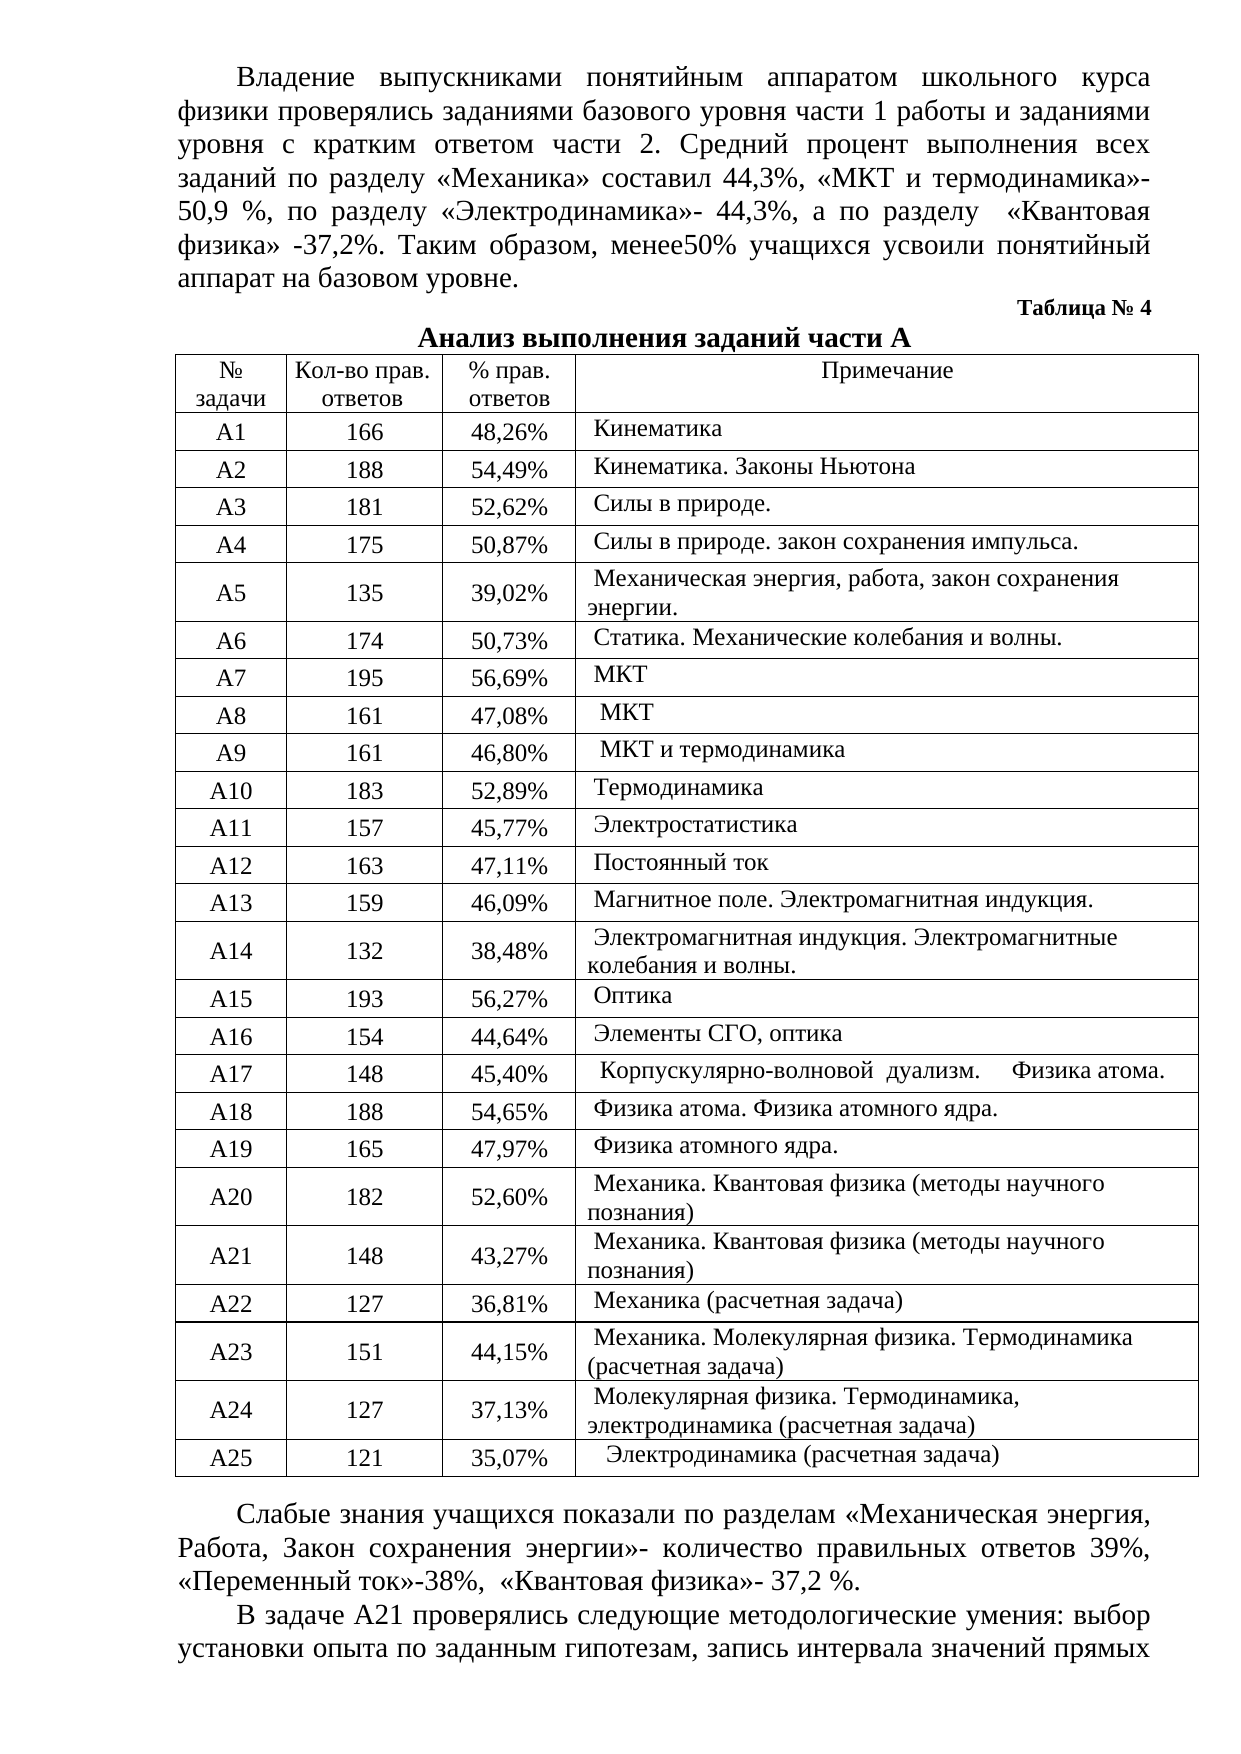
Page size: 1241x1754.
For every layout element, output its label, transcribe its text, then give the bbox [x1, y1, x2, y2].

table_cell Механика (расчетная задача) [576, 1285, 1198, 1321]
table_cell 56,27% [443, 980, 575, 1017]
table_cell 182 [287, 1168, 442, 1225]
table_cell 188 [287, 1093, 442, 1129]
table_cell 195 [287, 659, 442, 696]
table_cell A6 [176, 622, 286, 658]
table_cell A14 [176, 922, 286, 979]
table_cell 54,65% [443, 1093, 575, 1129]
table_cell 188 [287, 451, 442, 487]
table_cell A19 [176, 1130, 286, 1167]
table_header Примечание [576, 355, 1198, 412]
table_cell 44,15% [443, 1323, 575, 1380]
table_cell 161 [287, 697, 442, 733]
text Владение выпускниками понятийным аппаратом школьного курса физики проверялись заданиями базового уровня части 1 работы и заданиями уровня с кратким ответом части 2. Средний процент выполнения всех заданий по разделу «Механика» составил 44,3%, «МКТ и термодинамика»-50,9 %, по разделу «Электродинамика»- 44,3%, а по разделу «Квантовая физика» -37,2%. Таким образом, менее50% учащихся усвоили понятийный аппарат на базовом уровне. [177, 59, 1152, 294]
table_cell Механика. Молекулярная физика. Термодинамика (расчетная задача) [576, 1323, 1198, 1380]
table_cell 127 [287, 1381, 442, 1438]
table_cell 132 [287, 922, 442, 979]
table_cell 135 [287, 563, 442, 621]
table_cell Кинематика. Законы Ньютона [576, 451, 1198, 487]
table_cell 56,69% [443, 659, 575, 696]
table_header % прав. ответов [443, 355, 575, 412]
table_cell МКТ [576, 697, 1198, 733]
table_cell 163 [287, 847, 442, 883]
table_cell 166 [287, 413, 442, 450]
table_cell 35,07% [443, 1440, 575, 1476]
table_cell 52,60% [443, 1168, 575, 1225]
table_cell 121 [287, 1440, 442, 1476]
table_cell МКТ и термодинамика [576, 734, 1198, 771]
table_cell 127 [287, 1285, 442, 1321]
table_cell Силы в природе. закон сохранения импульса. [576, 526, 1198, 562]
table_cell 36,81% [443, 1285, 575, 1321]
table_cell Оптика [576, 980, 1198, 1017]
table_cell 38,48% [443, 922, 575, 979]
table_cell Физика атома. Физика атомного ядра. [576, 1093, 1198, 1129]
table_cell 44,64% [443, 1018, 575, 1054]
table_cell A10 [176, 772, 286, 808]
table_cell 47,11% [443, 847, 575, 883]
table_cell A3 [176, 488, 286, 525]
text Анализ выполнения заданий части А [177, 320, 1152, 354]
table_cell A1 [176, 413, 286, 450]
table_cell Механическая энергия, работа, закон сохранения энергии. [576, 563, 1198, 621]
table_cell A13 [176, 884, 286, 921]
table_cell 148 [287, 1226, 442, 1284]
table_cell 174 [287, 622, 442, 658]
table_cell A21 [176, 1226, 286, 1284]
table_cell МКТ [576, 659, 1198, 696]
table_cell 46,09% [443, 884, 575, 921]
table_cell A2 [176, 451, 286, 487]
table_cell Корпускулярно-волновой дуализм. Физика атома. [576, 1055, 1198, 1092]
table_cell Силы в природе. [576, 488, 1198, 525]
table_cell A18 [176, 1093, 286, 1129]
table_cell 161 [287, 734, 442, 771]
table_cell 48,26% [443, 413, 575, 450]
table_cell Механика. Квантовая физика (методы научного познания) [576, 1226, 1198, 1284]
table_cell Механика. Квантовая физика (методы научного познания) [576, 1168, 1198, 1225]
table_cell A17 [176, 1055, 286, 1092]
table_cell 39,02% [443, 563, 575, 621]
table_cell 47,97% [443, 1130, 575, 1167]
text Слабые знания учащихся показали по разделам «Механическая энергия, Работа, Закон сохранения энергии»- количество правильных ответов 39%, «Переменный ток»-38%, «Квантовая физика»- 37,2 %. [177, 1496, 1152, 1597]
table_cell Электростатистика [576, 809, 1198, 846]
table_cell Электродинамика (расчетная задача) [576, 1440, 1198, 1476]
table_cell 165 [287, 1130, 442, 1167]
text Таблица № 4 [177, 294, 1152, 320]
table_cell A4 [176, 526, 286, 562]
table_cell 45,40% [443, 1055, 575, 1092]
table_cell Физика атомного ядра. [576, 1130, 1198, 1167]
table_cell A23 [176, 1323, 286, 1380]
table_cell A8 [176, 697, 286, 733]
table_header Кол-во прав. ответов [287, 355, 442, 412]
table_cell 154 [287, 1018, 442, 1054]
table_cell Постоянный ток [576, 847, 1198, 883]
table_cell A25 [176, 1440, 286, 1476]
table_cell 193 [287, 980, 442, 1017]
table_cell A16 [176, 1018, 286, 1054]
table_cell A11 [176, 809, 286, 846]
table_cell 159 [287, 884, 442, 921]
table_cell A24 [176, 1381, 286, 1438]
table_cell 47,08% [443, 697, 575, 733]
table_cell Магнитное поле. Электромагнитная индукция. [576, 884, 1198, 921]
table_cell 183 [287, 772, 442, 808]
table_header № задачи [176, 355, 286, 412]
table_cell 151 [287, 1323, 442, 1380]
table_cell Элементы СГО, оптика [576, 1018, 1198, 1054]
table_cell 45,77% [443, 809, 575, 846]
table_cell Электромагнитная индукция. Электромагнитные колебания и волны. [576, 922, 1198, 979]
table_cell 54,49% [443, 451, 575, 487]
table_cell 52,62% [443, 488, 575, 525]
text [177, 1597, 1152, 1664]
table_cell 46,80% [443, 734, 575, 771]
table_cell A12 [176, 847, 286, 883]
table_cell A7 [176, 659, 286, 696]
table_cell A20 [176, 1168, 286, 1225]
table_cell 181 [287, 488, 442, 525]
table_cell A5 [176, 563, 286, 621]
table_cell A15 [176, 980, 286, 1017]
table_cell Кинематика [576, 413, 1198, 450]
table_cell 175 [287, 526, 442, 562]
table_cell A22 [176, 1285, 286, 1321]
table_cell Статика. Механические колебания и волны. [576, 622, 1198, 658]
table_cell 50,87% [443, 526, 575, 562]
table_cell 50,73% [443, 622, 575, 658]
table_cell A9 [176, 734, 286, 771]
table_cell 52,89% [443, 772, 575, 808]
table_cell 37,13% [443, 1381, 575, 1438]
table_cell 148 [287, 1055, 442, 1092]
table_cell 43,27% [443, 1226, 575, 1284]
table_cell 157 [287, 809, 442, 846]
table_cell Термодинамика [576, 772, 1198, 808]
table_cell Молекулярная физика. Термодинамика, электродинамика (расчетная задача) [576, 1381, 1198, 1438]
